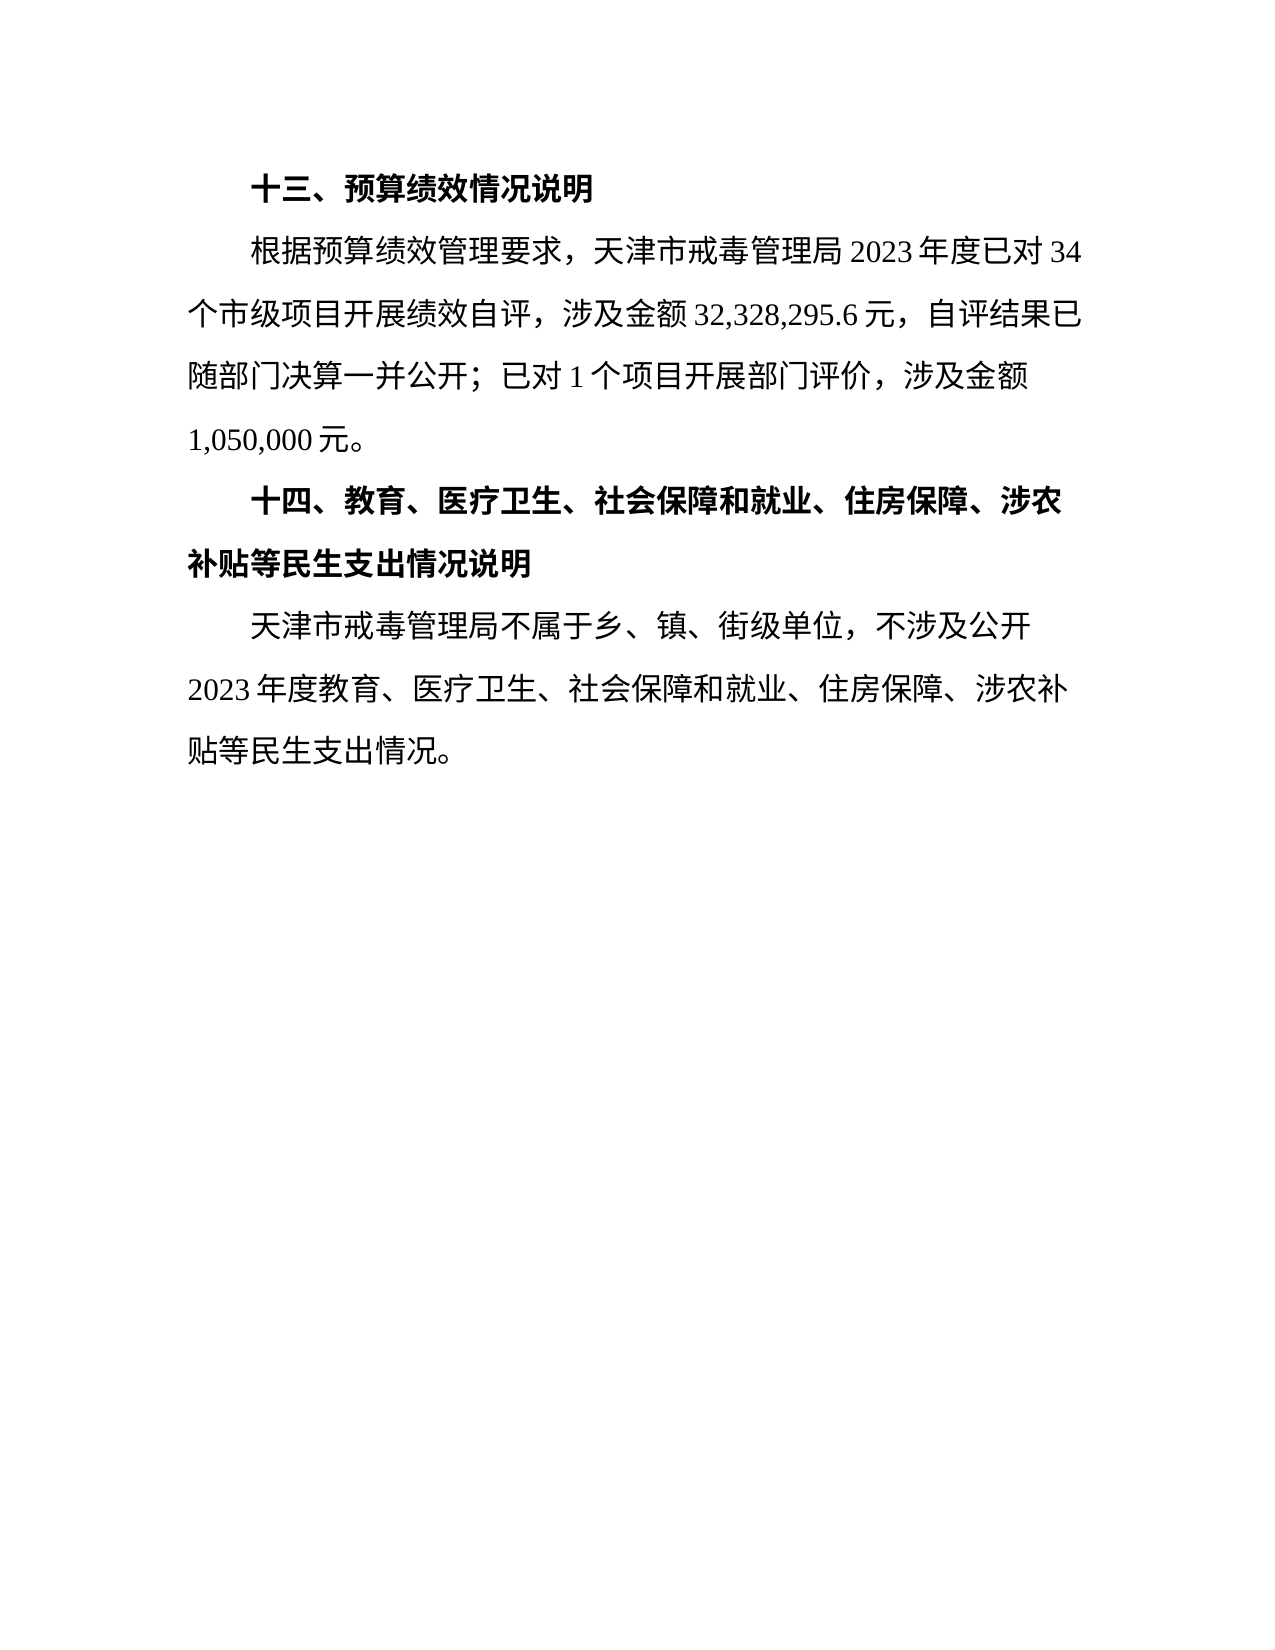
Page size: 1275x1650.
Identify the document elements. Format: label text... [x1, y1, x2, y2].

text 根据预算绩效管理要求，天津市戒毒管理局2023年度已对34个市级项目开展绩效自评，涉及金额32,328,295.6元，自评结果已随部门决算一并公开；已对1个项目开展部门评价，涉及金额1,050,000元。 [187, 212, 1087, 462]
text 天津市戒毒管理局不属于乡、镇、街级单位，不涉及公开2023年度教育、医疗卫生、社会保障和就业、住房保障、涉农补贴等民生支出情况。 [187, 587, 1087, 775]
text 十三、预算绩效情况说明 [187, 150, 1087, 212]
text 十四、教育、医疗卫生、社会保障和就业、住房保障、涉农补贴等民生支出情况说明 [187, 462, 1087, 587]
